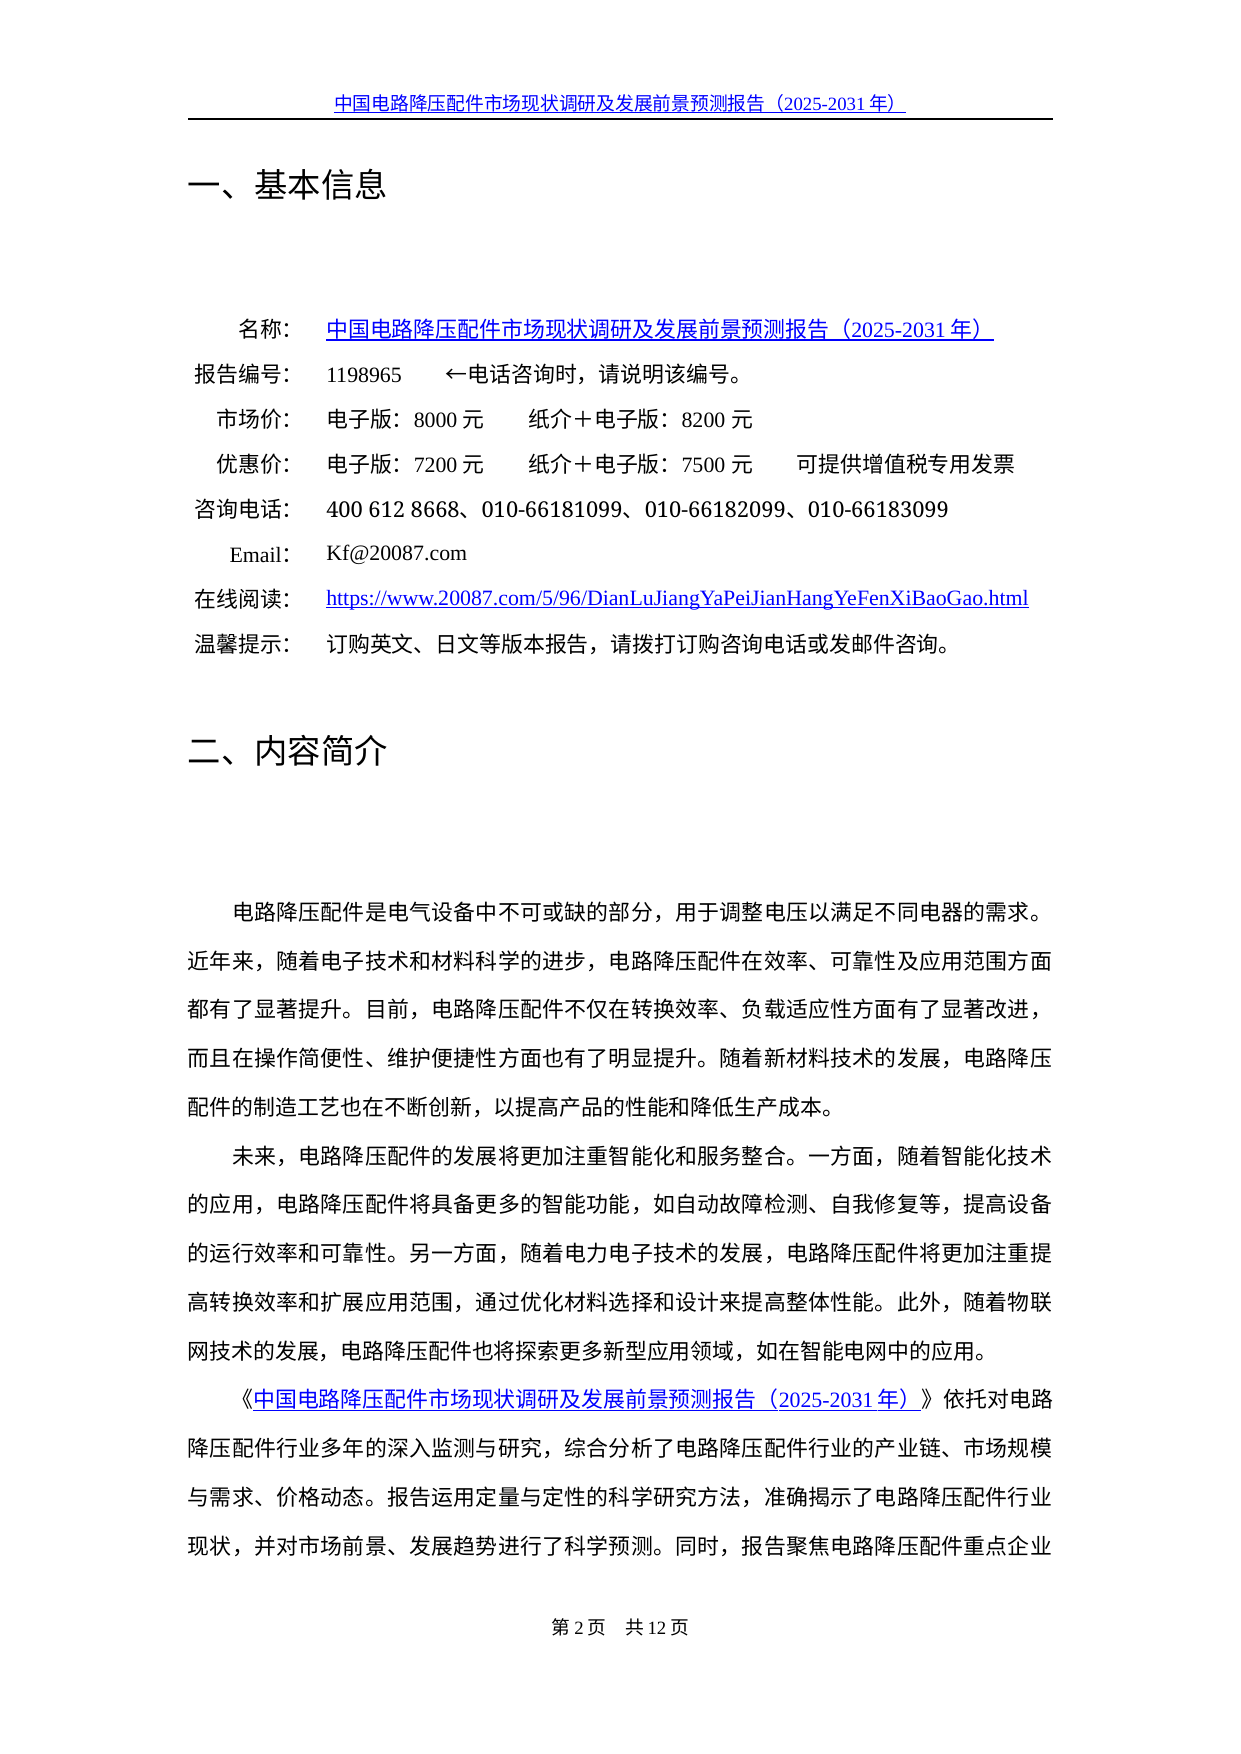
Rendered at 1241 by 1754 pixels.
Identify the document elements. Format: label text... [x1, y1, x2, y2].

title 一、基本信息 [187, 150, 1053, 215]
table_cell [315, 582, 1073, 627]
table_cell Email： [167, 537, 315, 582]
table_cell 咨询电话： [167, 492, 315, 537]
table_cell 电子版：7200 元 纸介＋电子版：7500 元 可提供增值税专用发票 [315, 447, 1073, 492]
table_cell 1198965 ←电话咨询时，请说明该编号。 [315, 357, 1073, 402]
table_cell 市场价： [167, 402, 315, 447]
table_header 名称： [167, 312, 315, 357]
table_cell 在线阅读： [167, 582, 315, 627]
table_cell 报告编号： [167, 357, 315, 402]
table_cell 订购英文、日文等版本报告，请拨打订购咨询电话或发邮件咨询。 [315, 627, 1073, 672]
title 二、内容简介 [187, 717, 1053, 782]
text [187, 894, 1053, 1561]
table_header 中国电路降压配件市场现状调研及发展前景预测报告（2025-2031年） [315, 312, 1073, 357]
table_cell Kf@20087.com [315, 537, 1073, 582]
table_cell 400 612 8668、010-66181099、010-66182099、010-66183099 [315, 492, 1073, 537]
table_cell 电子版：8000 元 纸介＋电子版：8200 元 [315, 402, 1073, 447]
table_cell 温馨提示： [167, 627, 315, 672]
table_cell 优惠价： [167, 447, 315, 492]
